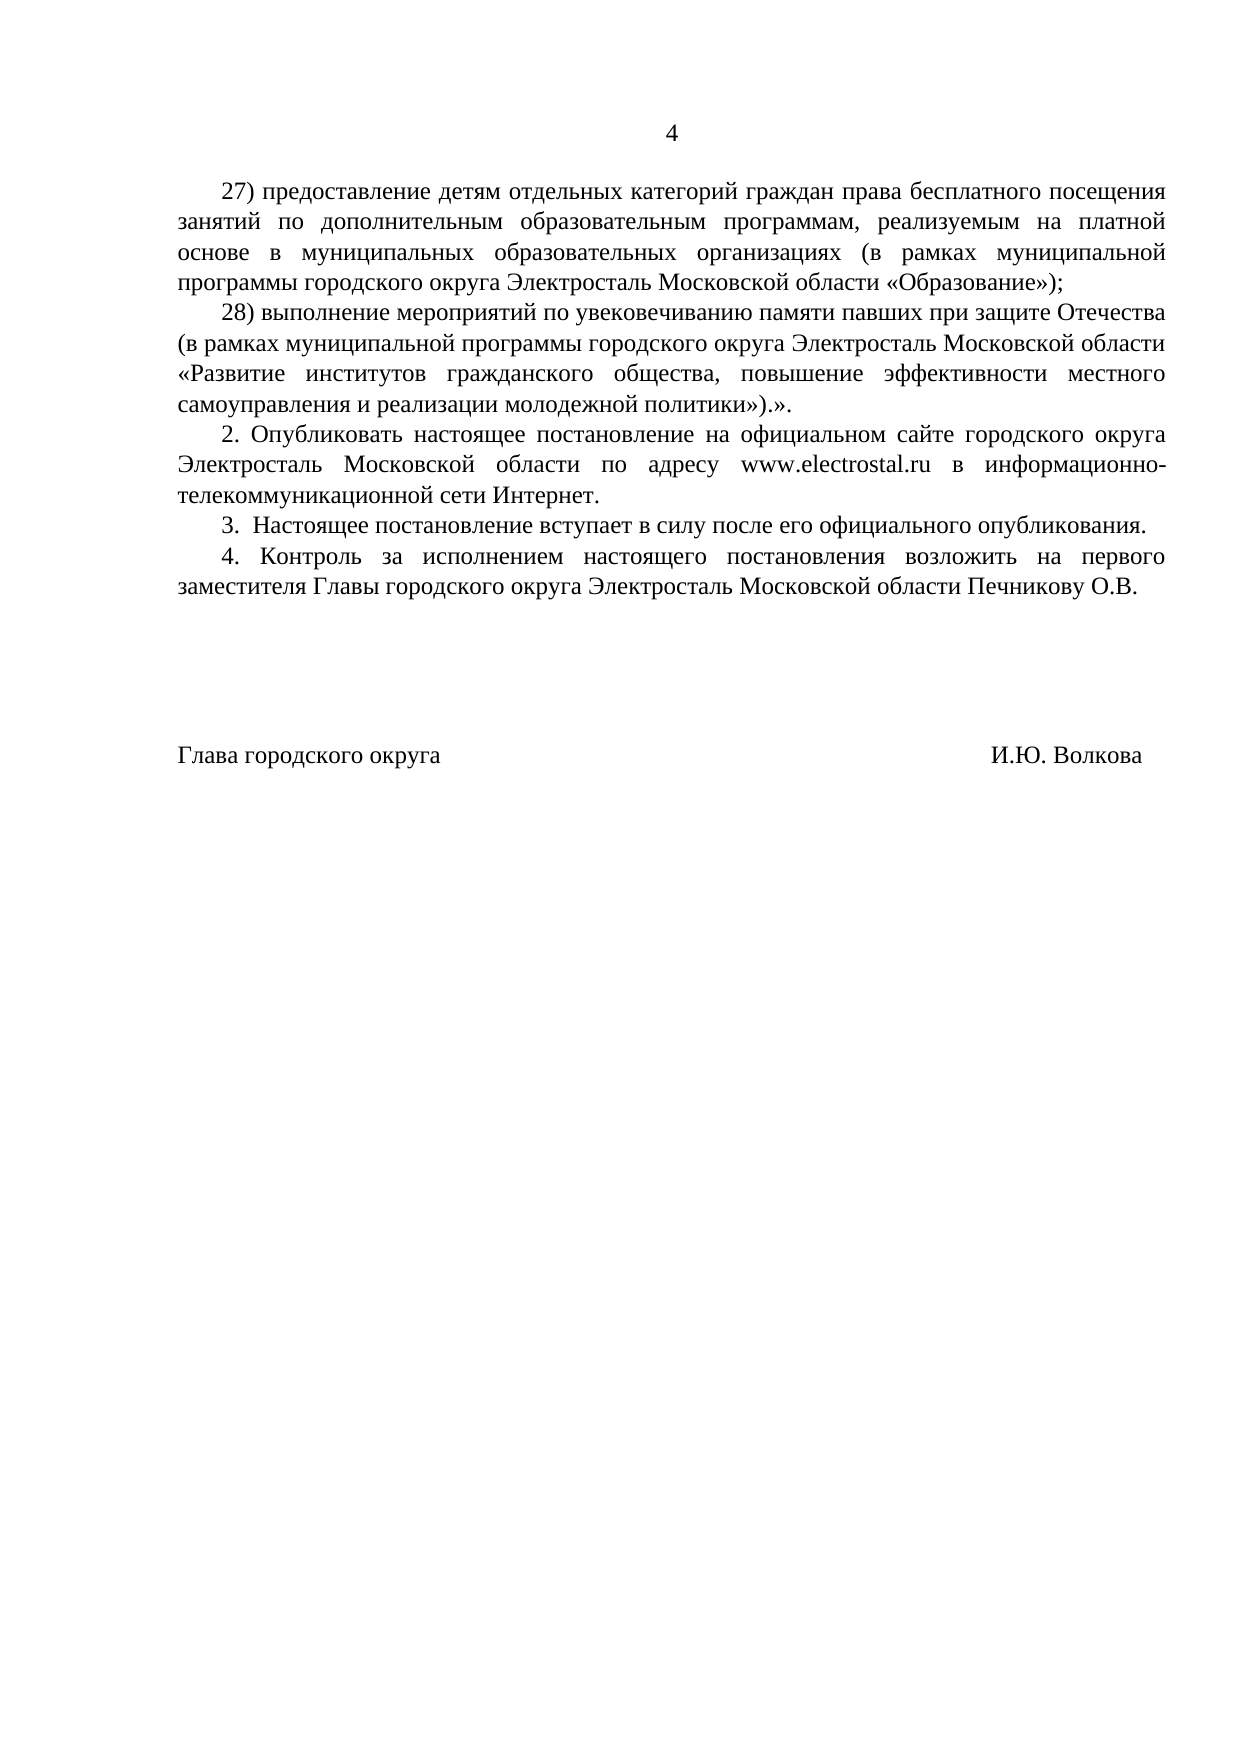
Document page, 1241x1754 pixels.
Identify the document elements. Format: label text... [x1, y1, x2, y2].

text Глава городского округа И.Ю. Волкова [177, 743, 1152, 768]
list 2. Опубликовать настоящее постановление на официальном сайте городского округа Электросталь Московской области по адресу www.electrostal.ru в информационно-телекоммуникационной сети Интернет. [177, 419, 1167, 509]
list 27) предоставление детям отдельных категорий граждан права бесплатного посещения занятий по дополнительным образовательным программам, реализуемым на платной основе в муниципальных образовательных организациях (в рамках муниципальной программы городского округа Электросталь Московской области «Образование»); [177, 176, 1167, 296]
list 4. Контроль за исполнением настоящего постановления возложить на первого заместителя Главы городского округа Электросталь Московской области Печникову О.В. [177, 541, 1167, 600]
list 3. Настоящее постановление вступает в силу после его официального опубликования. [177, 510, 1167, 539]
list 28) выполнение мероприятий по увековечиванию памяти павших при защите Отечества (в рамках муниципальной программы городского округа Электросталь Московской области «Развитие институтов гражданского общества, повышение эффективности местного самоуправления и реализации молодежной политики»).». [177, 297, 1167, 417]
